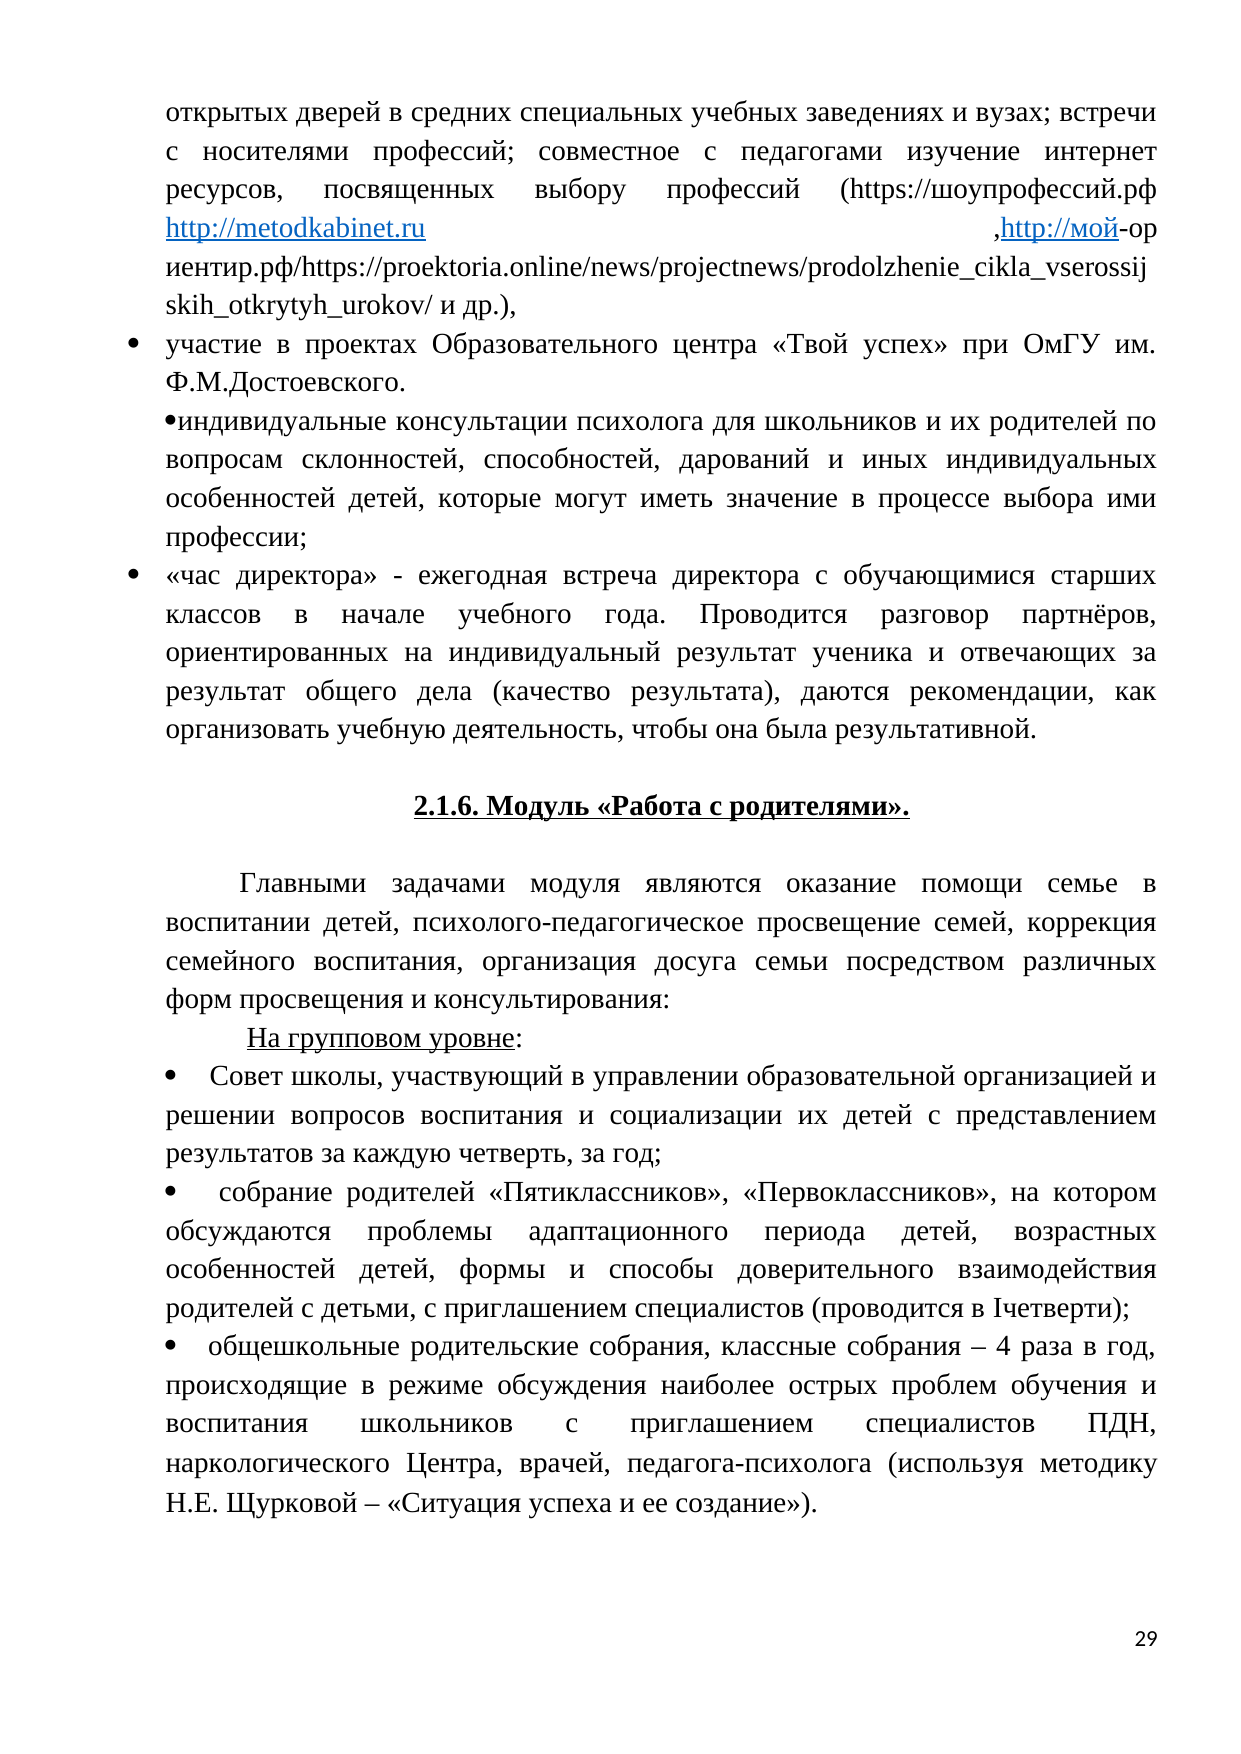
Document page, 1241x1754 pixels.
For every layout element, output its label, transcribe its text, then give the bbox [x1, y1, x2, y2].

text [165, 94, 1157, 321]
text индивидуальные консультации психолога для школьников и их родителей по вопросам склонностей, способностей, дарований и иных индивидуальных особенностей детей, которые могут иметь значение в процессе выбора ими профессии; [165, 403, 1157, 552]
text собрание родителей «Пятиклассников», «Первоклассников», на котором обсуждаются проблемы адаптационного периода детей, возрастных особенностей детей, формы и способы доверительного взаимодействия родителей с детьми, с приглашением специалистов (проводится в Iчетверти); [165, 1174, 1157, 1323]
text Совет школы, участвующий в управлении образовательной организацией и решении вопросов воспитания и социализации их детей с представлением результатов за каждую четверть, за год; [165, 1058, 1157, 1169]
list участие в проектах Образовательного центра «Твой успех» при ОмГУ им. Ф.М.Достоевского. [128, 326, 1157, 398]
text общешкольные родительские собрания, классные собрания – 4 раза в год, происходящие в режиме обсуждения наиболее острых проблем обучения и воспитания школьников с приглашением специалистов ПДН, наркологического Центра, врачей, педагога-психолога (используя методику Н.Е. Щурковой – «Ситуация успеха и ее создание»). [165, 1328, 1157, 1518]
list «час директора» - ежегодная встреча директора с обучающимися старших классов в начале учебного года. Проводится разговор партнёров, ориентированных на индивидуальный результат ученика и отвечающих за результат общего дела (качество результата), даются рекомендации, как организовать учебную деятельность, чтобы она была результативной. [128, 557, 1157, 745]
text Главными задачами модуля являются оказание помощи семье в воспитании детей, психолого-педагогическое просвещение семей, коррекция семейного воспитания, организация досуга семьи посредством различных форм просвещения и консультирования: [165, 866, 1157, 1015]
text 2.1.6. Модуль «Работа с родителями». [165, 788, 1157, 822]
text На групповом уровне: [165, 1020, 1157, 1053]
